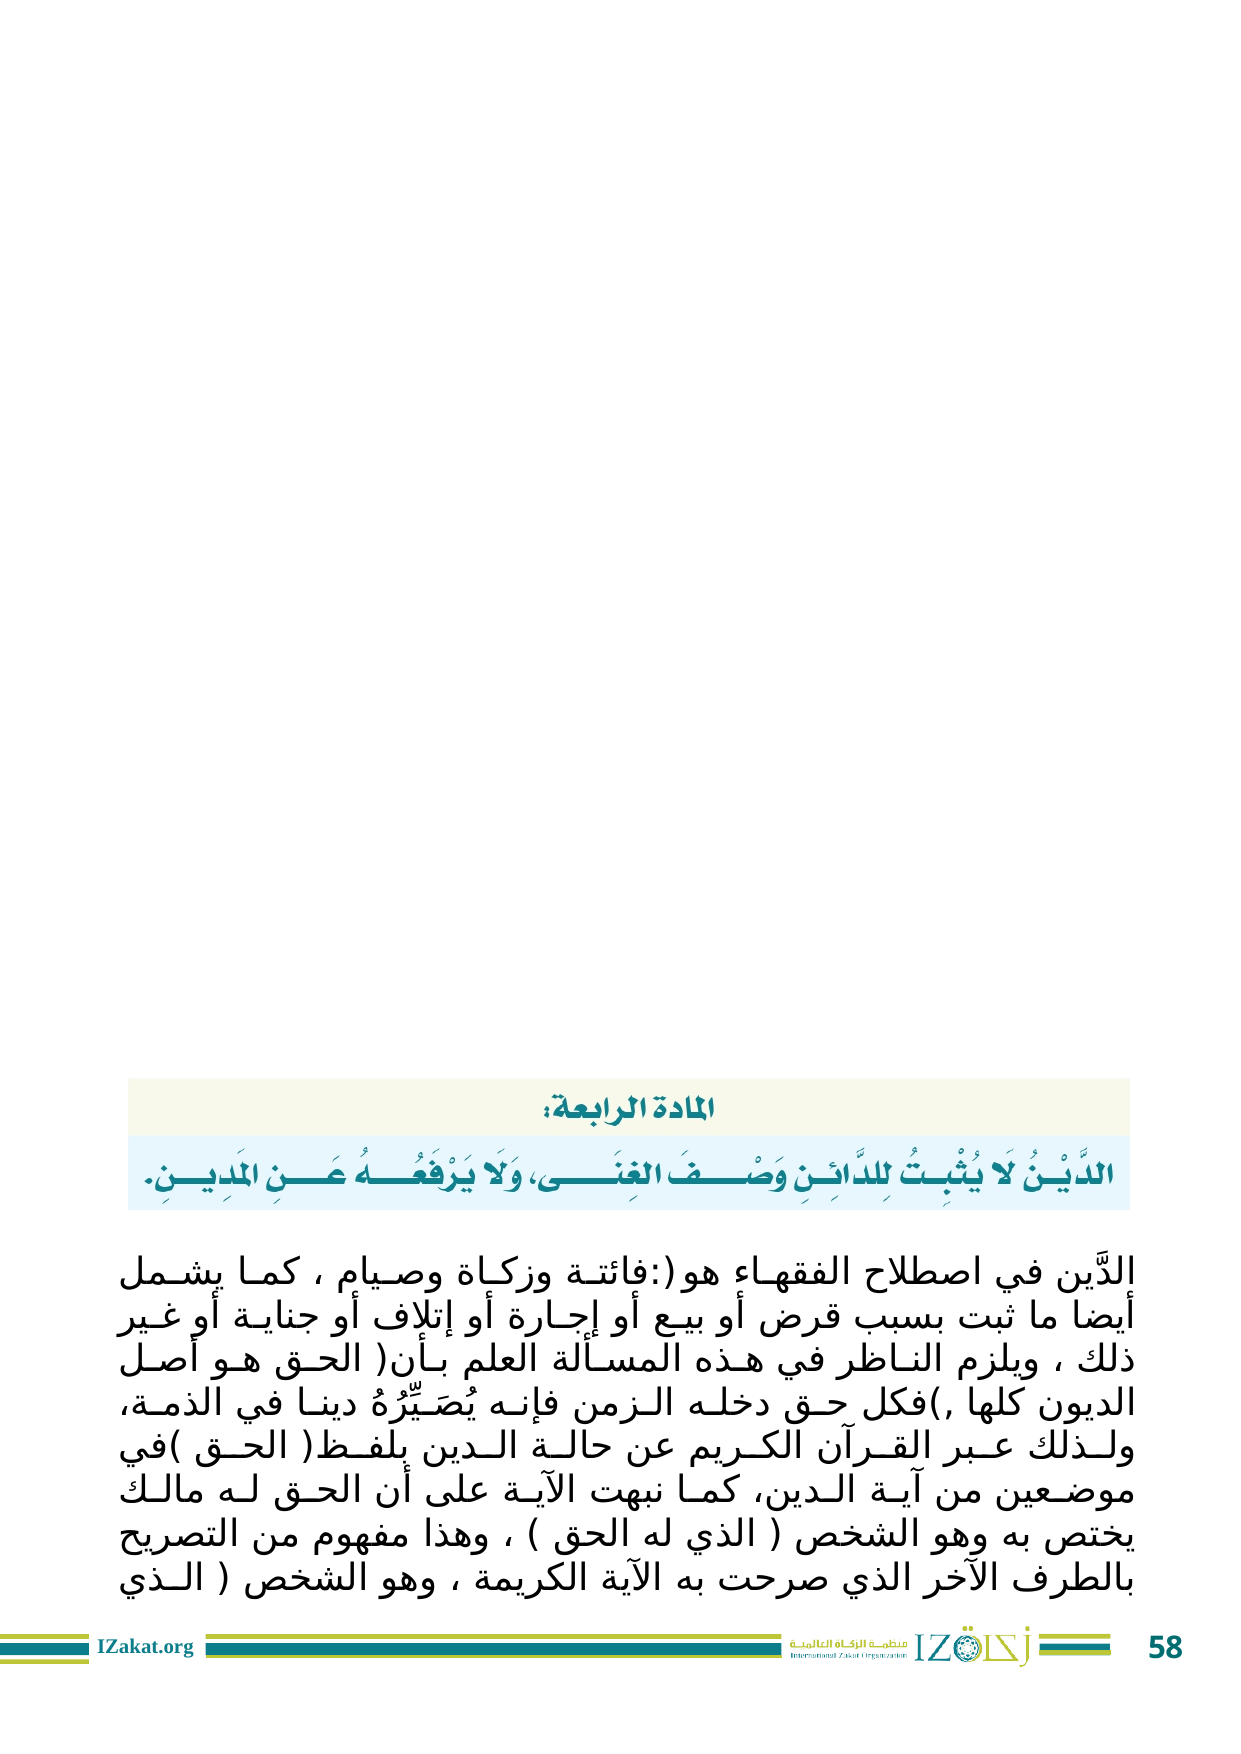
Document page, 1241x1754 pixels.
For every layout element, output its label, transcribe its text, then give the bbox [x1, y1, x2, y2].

picture [118, 1071, 1137, 1217]
text الدَّين [118, 1249, 1137, 1599]
picture [790, 1626, 1110, 1667]
